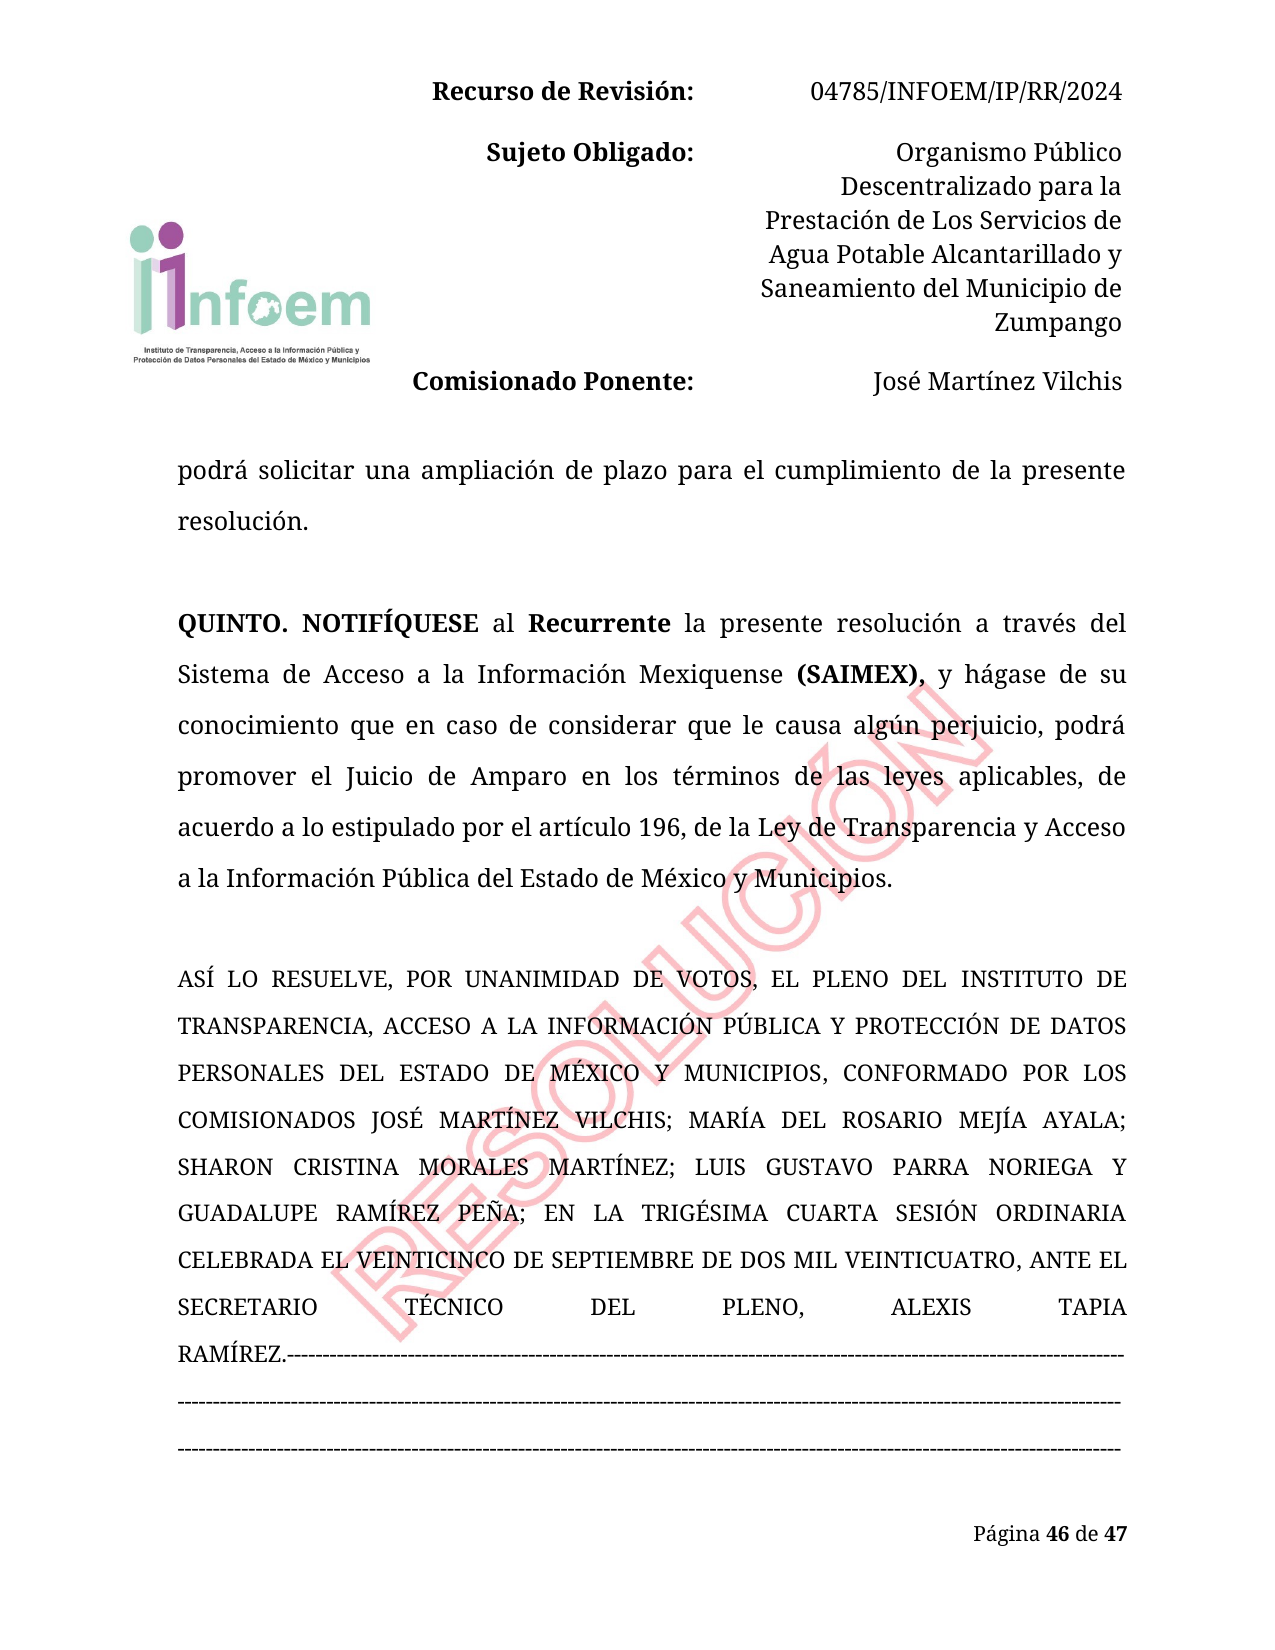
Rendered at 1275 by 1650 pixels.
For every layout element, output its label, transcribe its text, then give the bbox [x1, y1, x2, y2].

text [177, 453, 1127, 538]
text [177, 963, 1127, 1463]
picture [10, 161, 1275, 1650]
text QUINTO. NOTIFÍQUESE al Recurrente la presente resolución a través del Sistema de Acceso a la Información Mexiquense (SAIMEX), y hágase de su conocimiento que en caso de considerar que le causa algún perjuicio, podrá promover el Juicio de Amparo en los términos de las leyes aplicables, de acuerdo a lo estipulado por el artículo 196, de la Ley de Transparencia y Acceso a la Información Pública del Estado de México y Municipios. [177, 606, 1127, 895]
